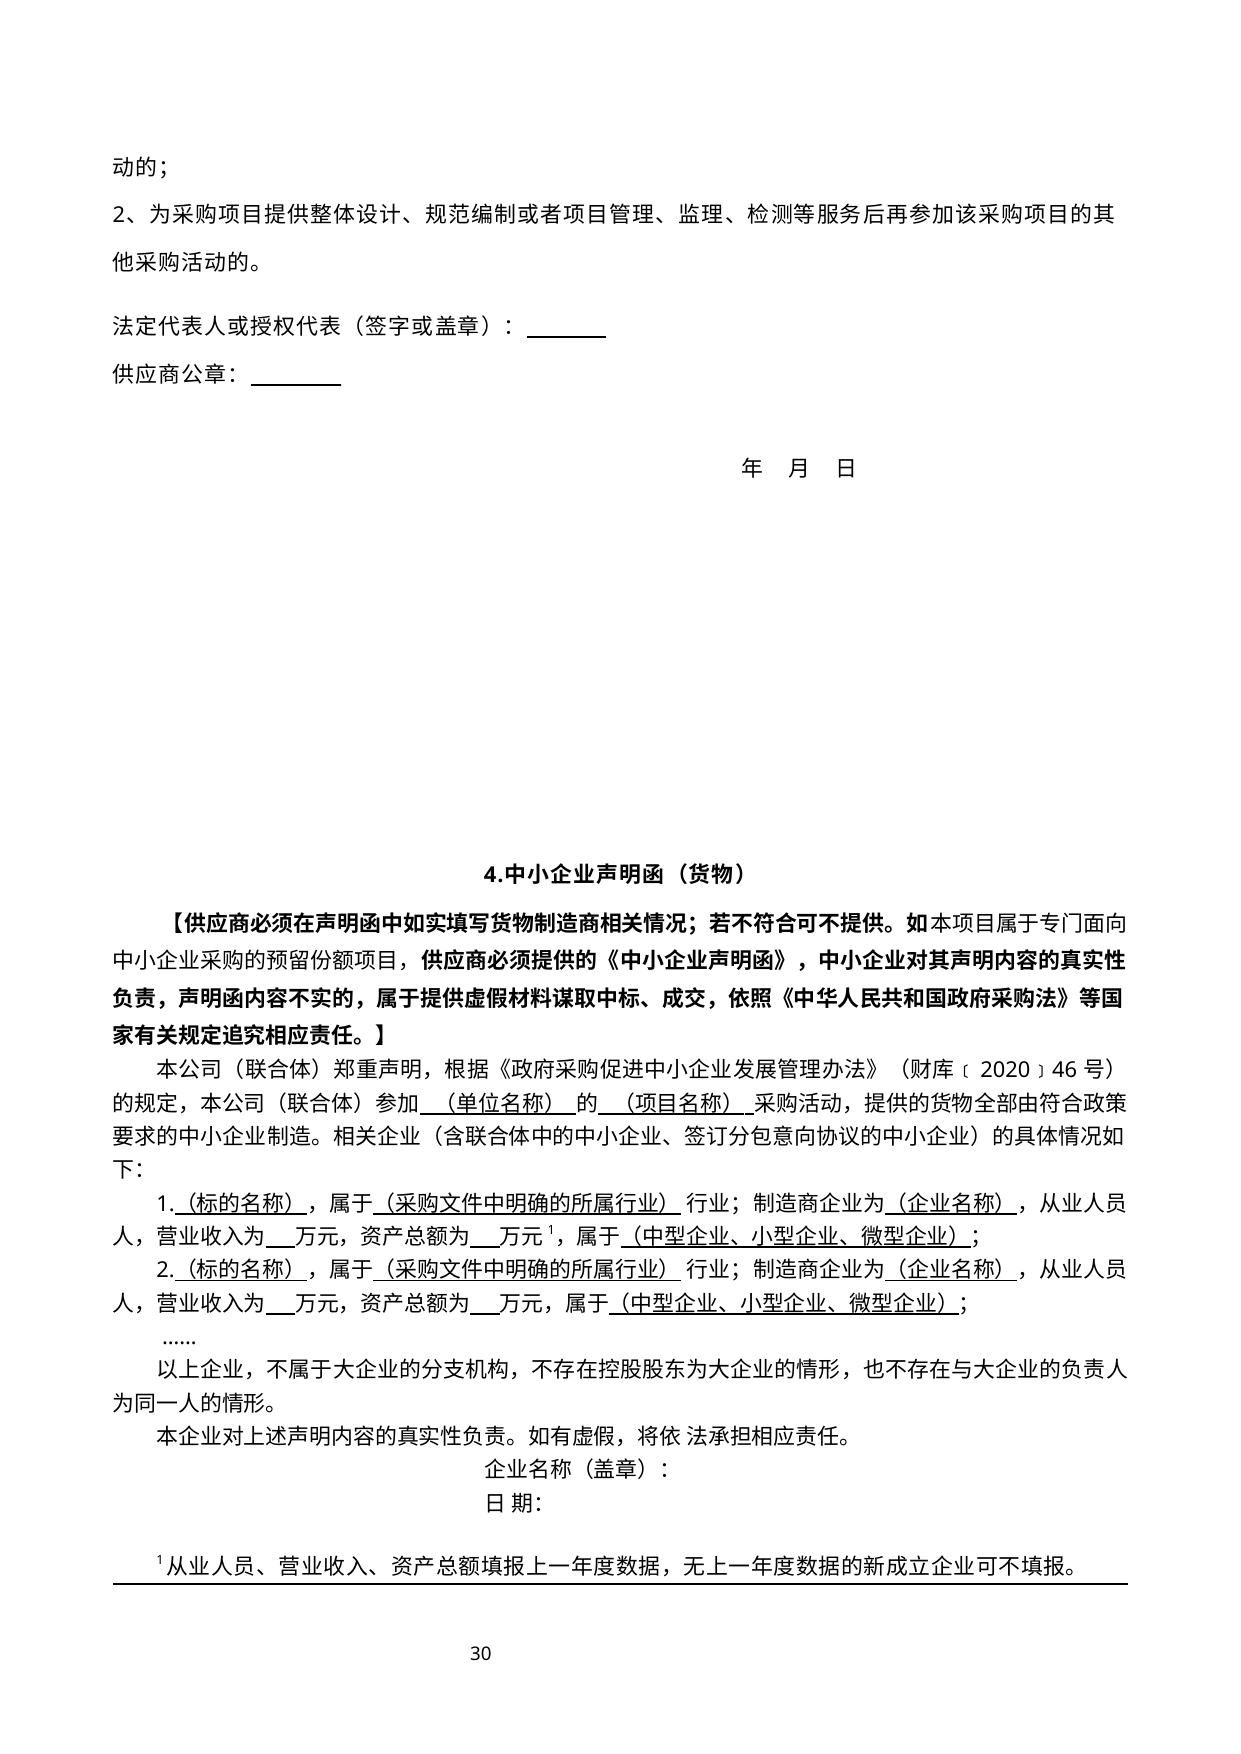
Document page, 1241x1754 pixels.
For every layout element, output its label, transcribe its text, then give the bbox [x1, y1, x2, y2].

text 企业名称（盖章）： [112, 1451, 1128, 1484]
list 1.（标的名称），属于（采购文件中明确的所属行业） 行业；制造商企业为（企业名称），从业人员 人，营业收入为 万元，资产总额为 万元1，属于（中型企业、小型企业、微型企业）； [112, 1184, 1128, 1251]
list 2.（标的名称），属于（采购文件中明确的所属行业） 行业；制造商企业为（企业名称），从业人员 人，营业收入为 万元，资产总额为 万元，属于（中型企业、小型企业、微型企业）； [112, 1251, 1128, 1318]
text 供应商公章： [112, 357, 1128, 388]
text 2、为采购项目提供整体设计、规范编制或者项目管理、监理、检测等服务后再参加该采购项目的其他采购活动的。 [112, 197, 1128, 277]
text …… [112, 1318, 1128, 1351]
text 法定代表人或授权代表（签字或盖章）： [112, 309, 1128, 341]
text 【供应商必须在声明函中如实填写货物制造商相关情况；若不符合可不提供。如本项目属于专门面向中小企业采购的预留份额项目，供应商必须提供的《中小企业声明函》，中小企业对其声明内容的真实性负责，声明函内容不实的，属于提供虚假材料谋取中标、成交，依照《中华人民共和国政府采购法》等国家有关规定追究相应责任。】 [112, 901, 1128, 1051]
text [112, 150, 1128, 182]
text 1从业人员、营业收入、资产总额填报上一年度数据，无上一年度数据的新成立企业可不填报。 [112, 1548, 1128, 1585]
text 以上企业，不属于大企业的分支机构，不存在控股股东为大企业的情形，也不存在与大企业的负责人为同一人的情形。 [112, 1351, 1128, 1418]
text 年 月 日 [112, 451, 1128, 482]
text 日 期： [112, 1484, 1128, 1518]
text 本企业对上述声明内容的真实性负责。如有虚假，将依 法承担相应责任。 [112, 1418, 1128, 1451]
text 本公司（联合体）郑重声明，根据《政府采购促进中小企业发展管理办法》（财库﹝2020﹞46 号）的规定，本公司（联合体）参加 （单位名称） 的 （项目名称） 采购活动，提供的货物全部由符合政策要求的中小企业制造。相关企业（含联合体中的中小企业、签订分包意向协议的中小企业）的具体情况如下： [112, 1051, 1128, 1184]
text 4.中小企业声明函（货物） [112, 857, 1128, 889]
